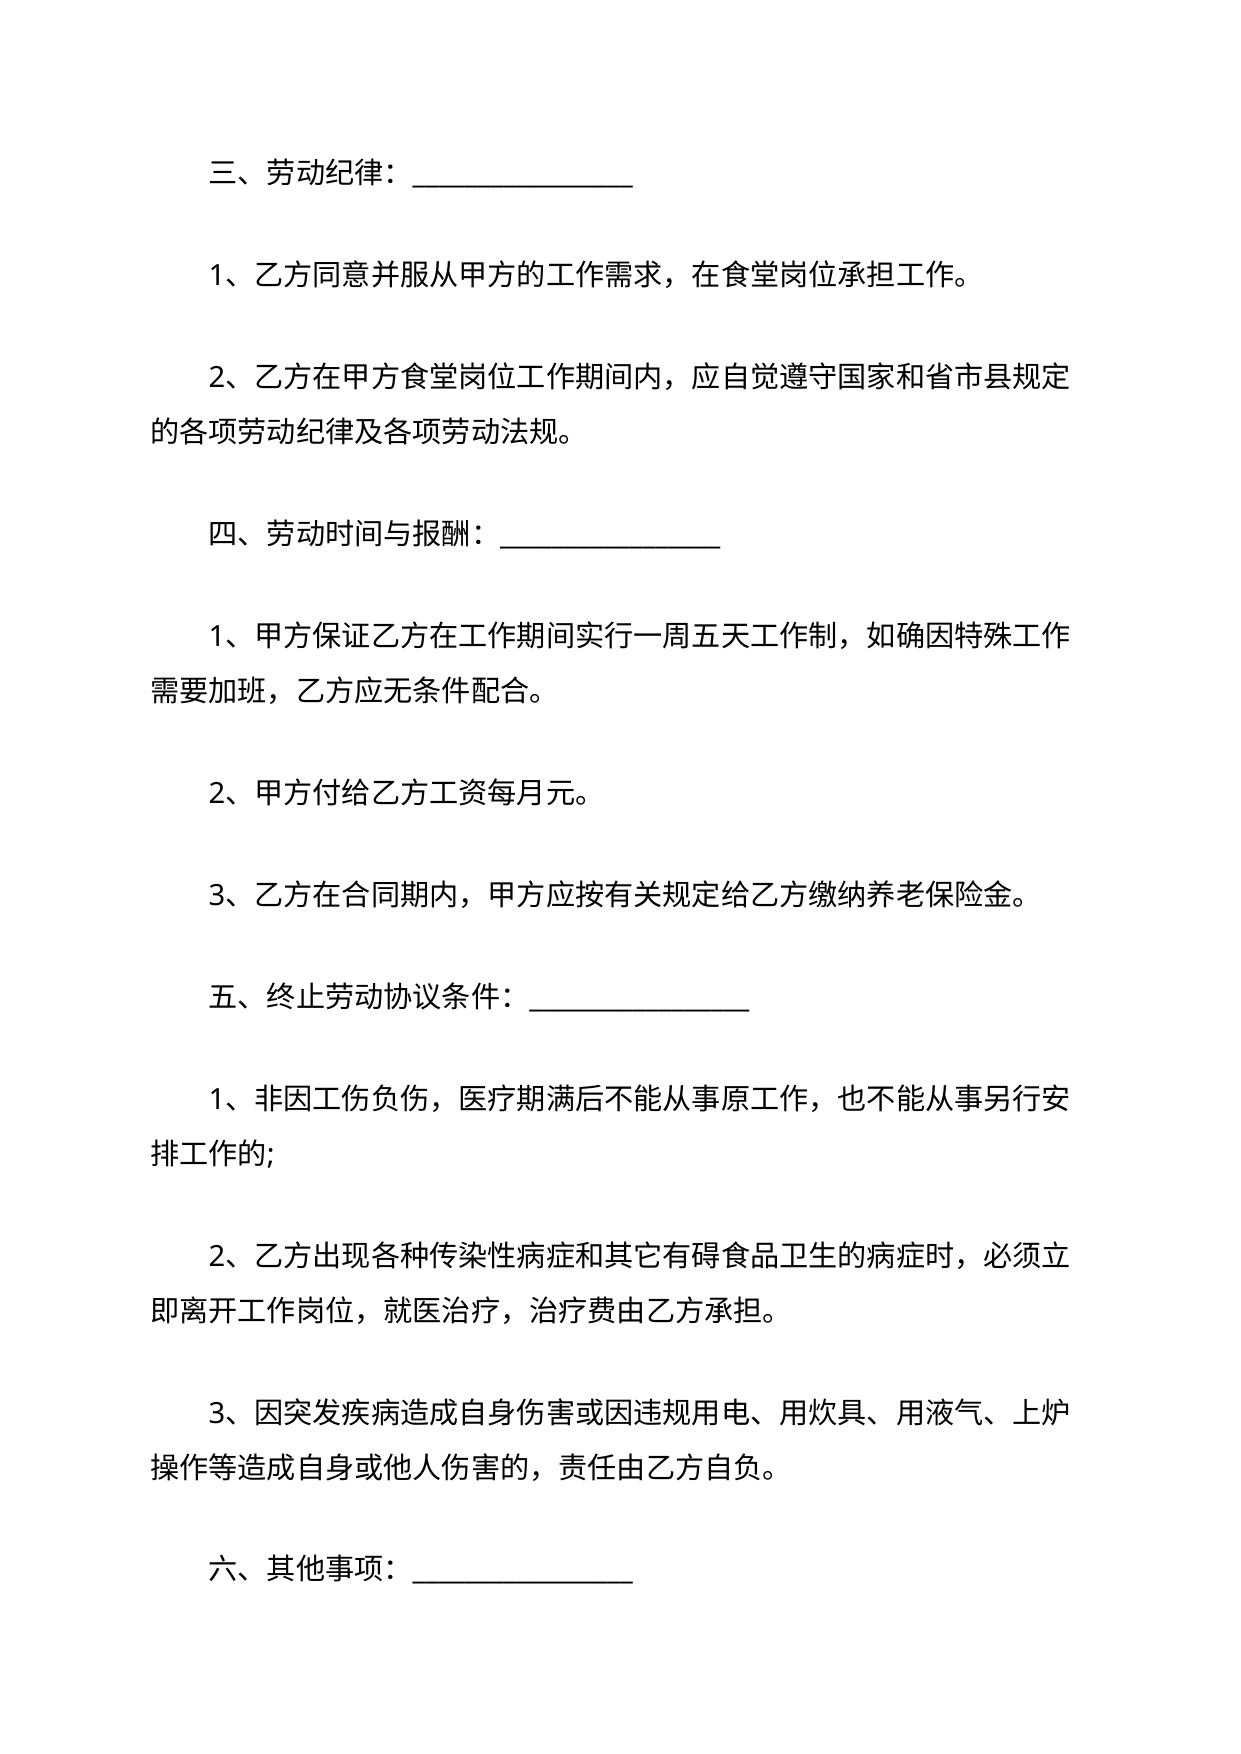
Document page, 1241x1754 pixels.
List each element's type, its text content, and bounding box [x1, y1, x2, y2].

text 六、其他事项：_________________ [150, 1546, 1090, 1588]
text 四、劳动时间与报酬：_________________ [150, 511, 1090, 553]
text 五、终止劳动协议条件：_________________ [150, 973, 1090, 1016]
text 1、非因工伤负伤，医疗期满后不能从事原工作，也不能从事另行安排工作的; [150, 1075, 1090, 1173]
text 1、甲方保证乙方在工作期间实行一周五天工作制，如确因特殊工作需要加班，乙方应无条件配合。 [150, 613, 1090, 710]
text 3、因突发疾病造成自身伤害或因违规用电、用炊具、用液气、上炉操作等造成自身或他人伤害的，责任由乙方自负。 [150, 1389, 1090, 1486]
text 2、乙方出现各种传染性病症和其它有碍食品卫生的病症时，必须立即离开工作岗位，就医治疗，治疗费由乙方承担。 [150, 1232, 1090, 1330]
text 2、乙方在甲方食堂岗位工作期间内，应自觉遵守国家和省市县规定的各项劳动纪律及各项劳动法规。 [150, 354, 1090, 451]
text 三、劳动纪律：_________________ [150, 150, 1090, 192]
text 1、乙方同意并服从甲方的工作需求，在食堂岗位承担工作。 [150, 252, 1090, 294]
text 2、甲方付给乙方工资每月元。 [150, 769, 1090, 812]
text 3、乙方在合同期内，甲方应按有关规定给乙方缴纳养老保险金。 [150, 871, 1090, 914]
